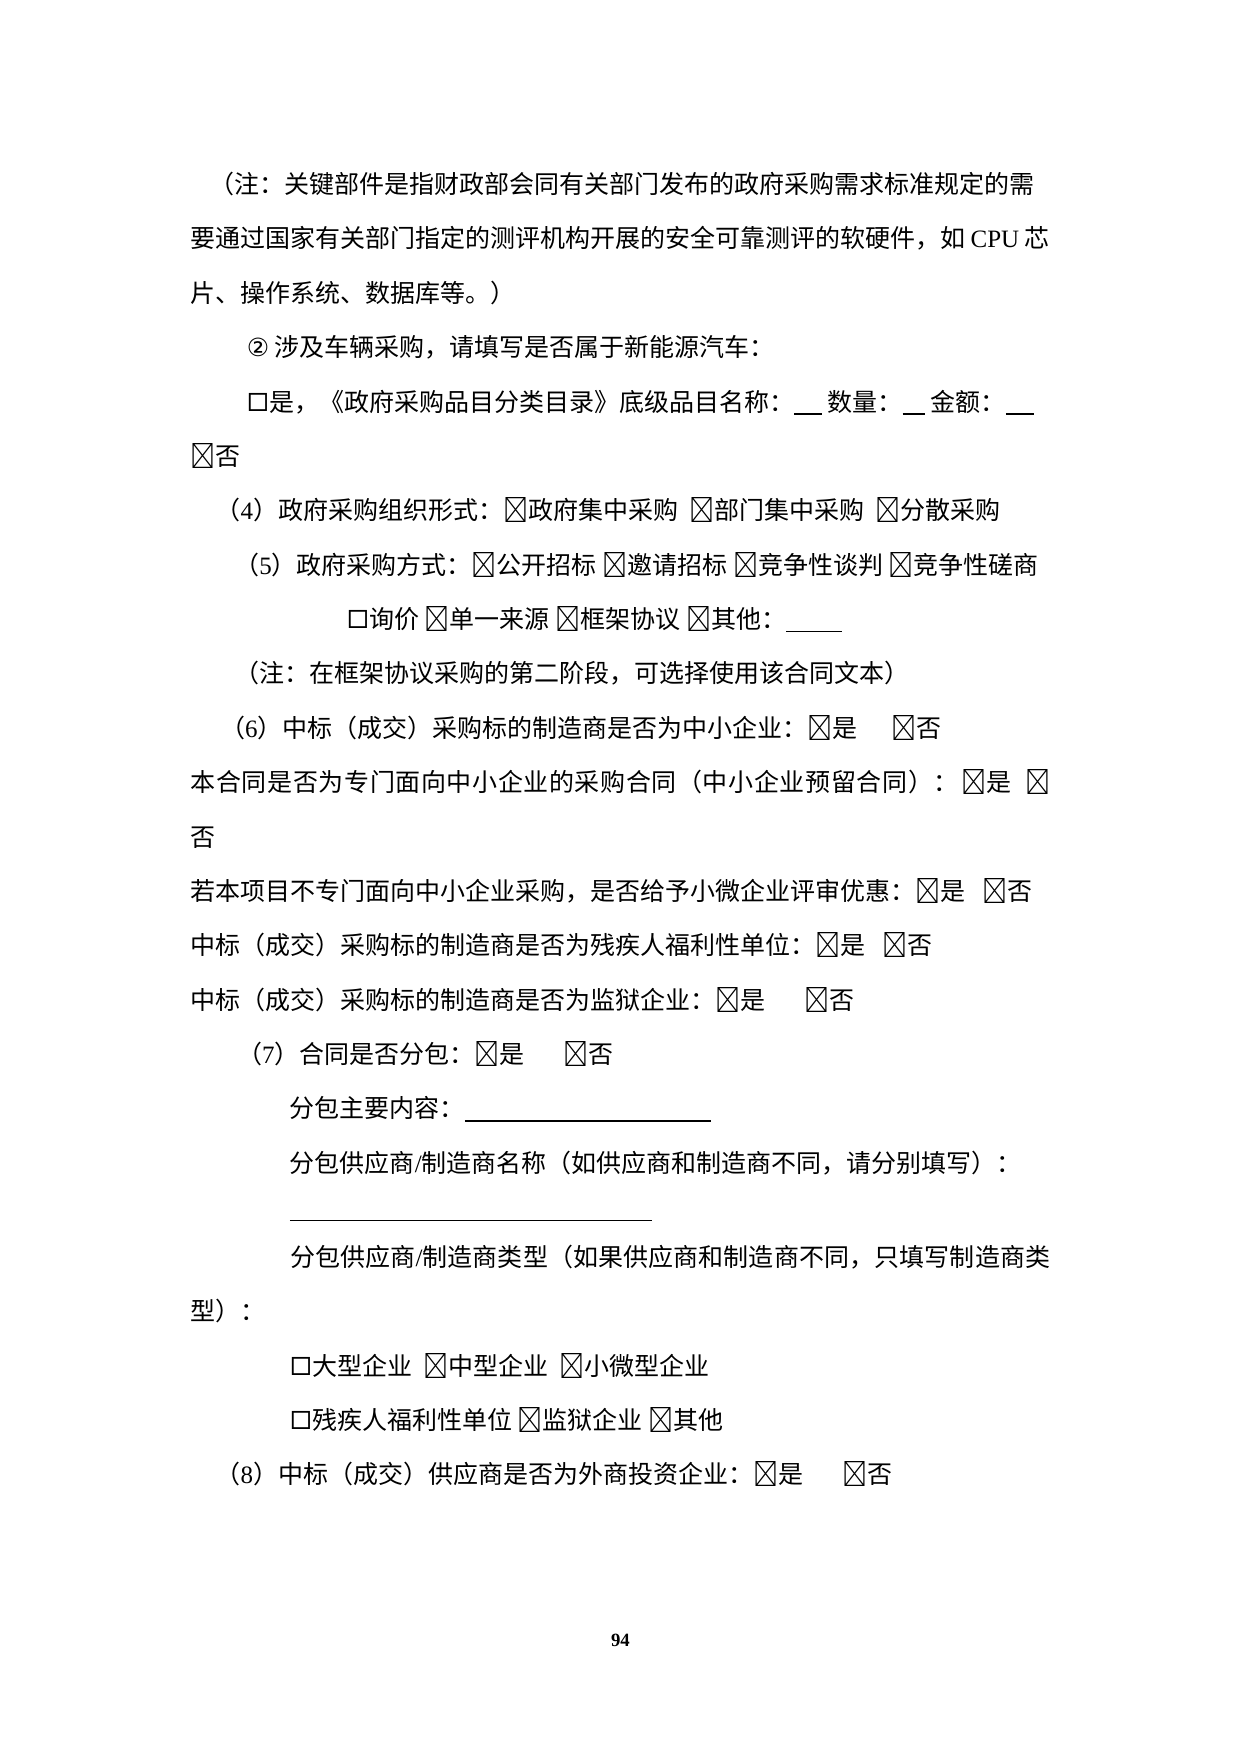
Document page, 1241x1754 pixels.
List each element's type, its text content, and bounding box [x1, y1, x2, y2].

text 大型企业 中型企业 小微型企业 [190, 1346, 1050, 1382]
text （4）政府采购组织形式：政府集中采购 部门集中采购 分散采购 [190, 491, 1050, 527]
text （注：关键部件是指财政部会同有关部门发布的政府采购需求标准规定的需要通过国家有关部门指定的测评机构开展的安全可靠测评的软硬件，如CPU芯片、操作系统、数据库等。） [190, 164, 1050, 309]
text （5）政府采购方式：公开招标 邀请招标 竞争性谈判 竞争性磋商 [190, 545, 1050, 581]
text 若本项目不专门面向中小企业采购，是否给予小微企业评审优惠：是 否 [190, 871, 1050, 908]
text （注：在框架协议采购的第二阶段，可选择使用该合同文本） [190, 654, 1050, 690]
text 询价 单一来源 框架协议 其他： [190, 599, 1050, 636]
text 分包供应商/制造商名称（如供应商和制造商不同，请分别填写）： [190, 1143, 1050, 1179]
text ②涉及车辆采购，请填写是否属于新能源汽车： [190, 328, 1050, 364]
text （6）中标（成交）采购标的制造商是否为中小企业：是 否 [190, 708, 1050, 744]
text 是，《政府采购品目分类目录》底级品目名称： 数量： 金额： 否 [190, 382, 1050, 473]
text （8）中标（成交）供应商是否为外商投资企业：是 否 [190, 1455, 1050, 1491]
text 本合同是否为专门面向中小企业的采购合同（中小企业预留合同）：是 否 [190, 763, 1050, 853]
text 中标（成交）采购标的制造商是否为残疾人福利性单位：是 否 [190, 926, 1050, 962]
text 分包供应商/制造商类型（如果供应商和制造商不同，只填写制造商类型）： [190, 1237, 1050, 1328]
text 分包主要内容： [190, 1089, 1050, 1125]
text （7）合同是否分包：是 否 [190, 1034, 1050, 1071]
text 残疾人福利性单位 监狱企业 其他 [190, 1400, 1050, 1437]
text 中标（成交）采购标的制造商是否为监狱企业：是 否 [190, 980, 1050, 1016]
